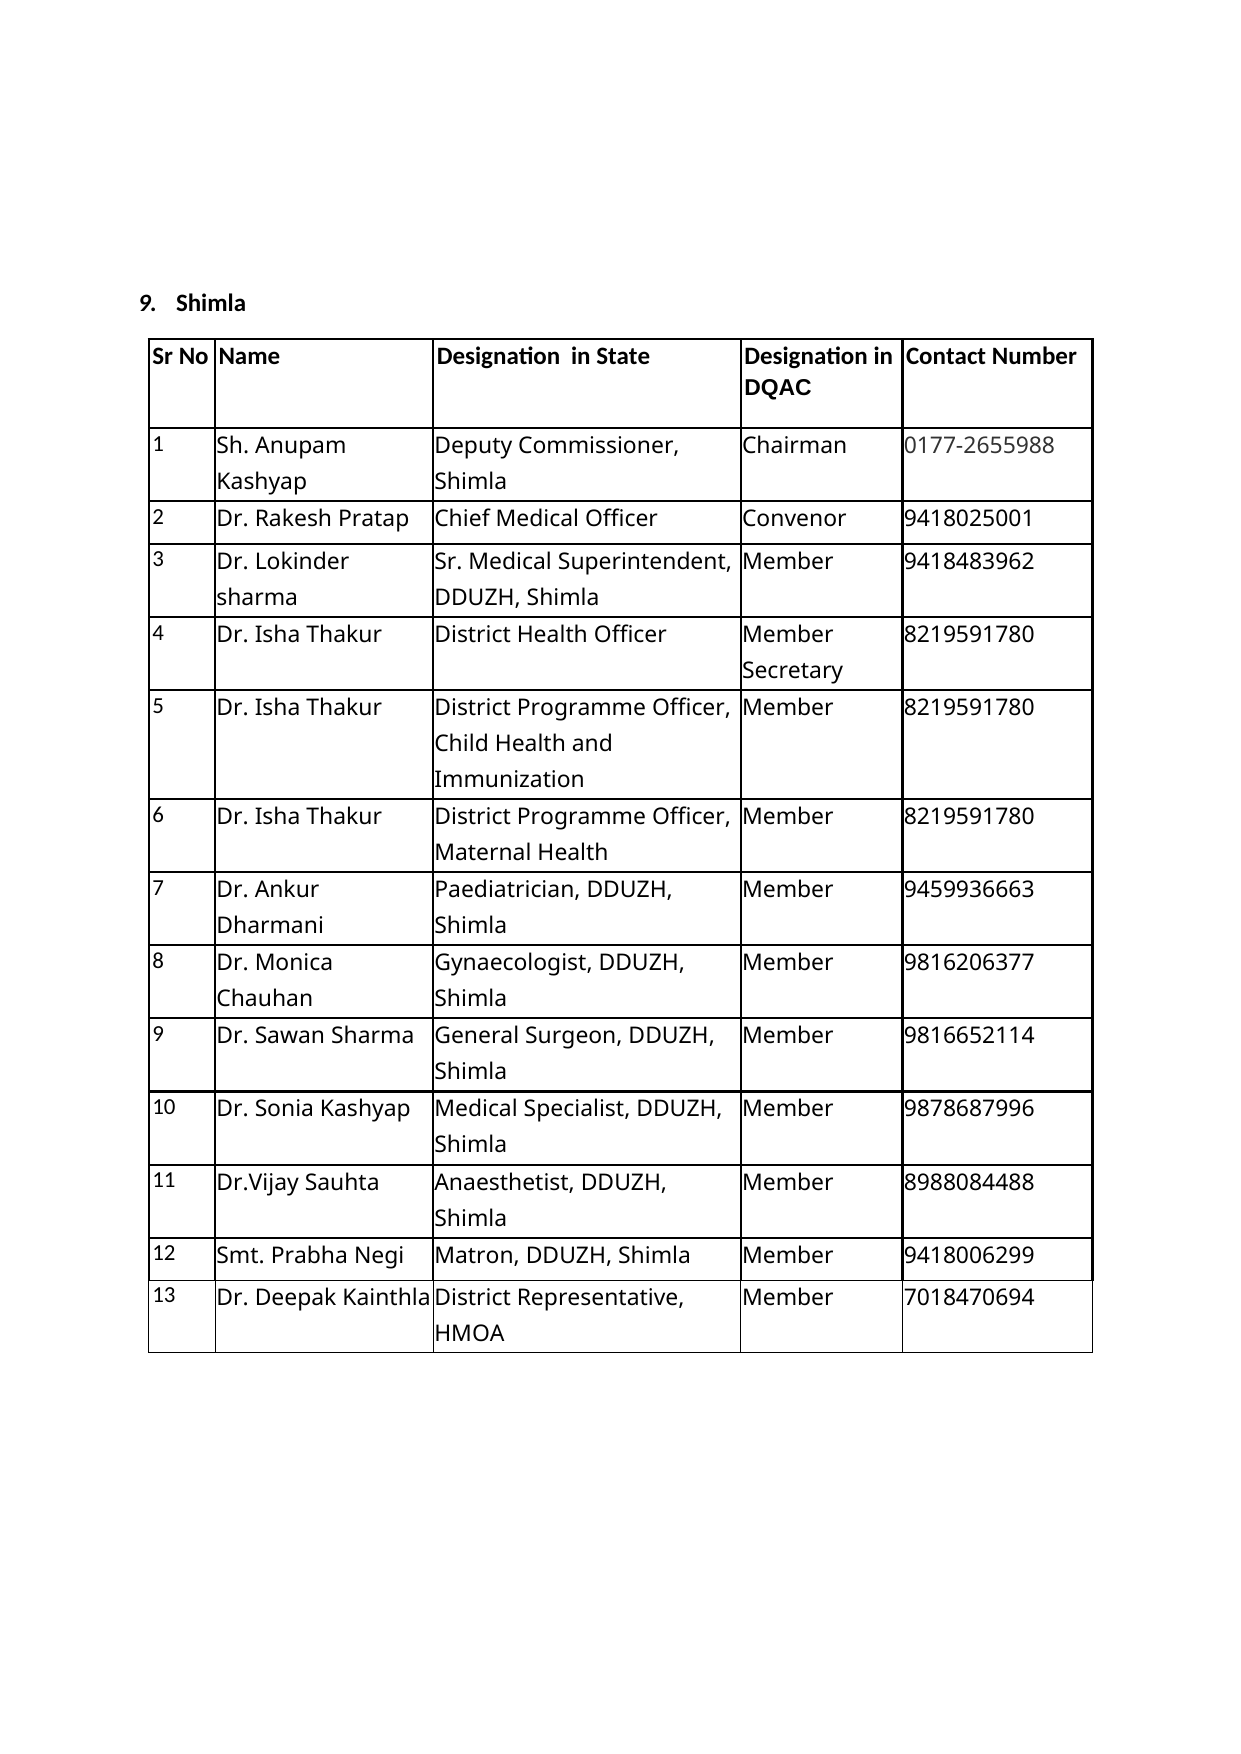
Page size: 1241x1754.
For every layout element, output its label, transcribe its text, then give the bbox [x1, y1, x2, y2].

table_cell Dr. Lokinder sharma [216, 545, 432, 616]
table_cell Dr. Sonia Kashyap [216, 1093, 432, 1163]
table_header Designation in DQAC [742, 340, 901, 427]
table_cell Chairman [742, 429, 901, 500]
table_cell Member [742, 1019, 901, 1090]
table_cell 9878687996 [904, 1093, 1091, 1163]
table_cell Member [741, 1281, 902, 1352]
table_cell Matron, DDUZH, Shimla [434, 1239, 740, 1279]
table_cell General Surgeon, DDUZH, Shimla [434, 1019, 740, 1090]
table_cell Chief Medical Officer [434, 502, 740, 542]
table_cell Dr. Isha Thakur [216, 618, 432, 689]
table_cell Sh. Anupam Kashyap [216, 429, 432, 500]
table_cell 12 [150, 1239, 214, 1279]
table_cell Dr. Sawan Sharma [216, 1019, 432, 1090]
table_cell 9418006299 [904, 1239, 1091, 1279]
table_cell 6 [150, 800, 214, 871]
table_cell Dr. Isha Thakur [216, 800, 432, 871]
table_cell 7 [150, 873, 214, 944]
table_header Name [216, 340, 432, 427]
table_cell Sr. Medical Superintendent, DDUZH, Shimla [434, 545, 740, 616]
table_cell Member [742, 1239, 901, 1279]
table_cell 9418483962 [904, 545, 1091, 616]
table_cell Member [742, 691, 901, 798]
table_cell Member Secretary [742, 618, 901, 689]
table_cell 9 [150, 1019, 214, 1090]
table_cell 9816652114 [904, 1019, 1091, 1090]
table_header Designation in State [434, 340, 740, 427]
table_cell 5 [150, 691, 214, 798]
table_cell 8 [150, 946, 214, 1017]
table_cell Dr. Isha Thakur [216, 691, 432, 798]
table_cell District Representative, HMOA [434, 1281, 740, 1352]
table_cell Member [742, 1093, 901, 1163]
table_cell 9459936663 [904, 873, 1091, 944]
table_cell Medical Specialist, DDUZH, Shimla [434, 1093, 740, 1163]
table_cell Gynaecologist, DDUZH, Shimla [434, 946, 740, 1017]
table_cell Dr. Monica Chauhan [216, 946, 432, 1017]
table_cell Paediatrician, DDUZH, Shimla [434, 873, 740, 944]
table_cell Smt. Prabha Negi [216, 1239, 432, 1279]
table_cell 4 [150, 618, 214, 689]
table_cell 10 [150, 1093, 214, 1163]
table_cell 13 [149, 1281, 215, 1352]
table_cell Dr.Vijay Sauhta [216, 1166, 432, 1237]
table_cell 9418025001 [904, 502, 1091, 542]
table_cell Member [742, 545, 901, 616]
table_cell Member [742, 873, 901, 944]
table_cell 3 [150, 545, 214, 616]
table_cell Dr. Deepak Kainthla [216, 1281, 433, 1352]
table_cell Member [742, 1166, 901, 1237]
table_cell 8219591780 [904, 691, 1091, 798]
list Shimla [138, 287, 1180, 317]
table_cell 8219591780 [904, 800, 1091, 871]
table_cell 8988084488 [904, 1166, 1091, 1237]
table_cell Member [742, 800, 901, 871]
table_cell 1 [150, 429, 214, 500]
table_cell Dr. Rakesh Pratap [216, 502, 432, 542]
table_header Contact Number [904, 340, 1091, 427]
table_cell Member [742, 946, 901, 1017]
table_cell 8219591780 [904, 618, 1091, 689]
table_cell 9816206377 [904, 946, 1091, 1017]
table_cell District Programme Officer, Maternal Health [434, 800, 740, 871]
table_cell 0177-2655988 [904, 429, 1091, 500]
table_cell Deputy Commissioner, Shimla [434, 429, 740, 500]
table_cell 11 [150, 1166, 214, 1237]
table_cell District Health Officer [434, 618, 740, 689]
table_header Sr No [150, 340, 214, 427]
table_cell Convenor [742, 502, 901, 542]
table_cell Dr. Ankur Dharmani [216, 873, 432, 944]
table_cell District Programme Officer, Child Health and Immunization [434, 691, 740, 798]
table_cell Anaesthetist, DDUZH, Shimla [434, 1166, 740, 1237]
table_cell 2 [150, 502, 214, 542]
table_cell 7018470694 [903, 1281, 1092, 1352]
